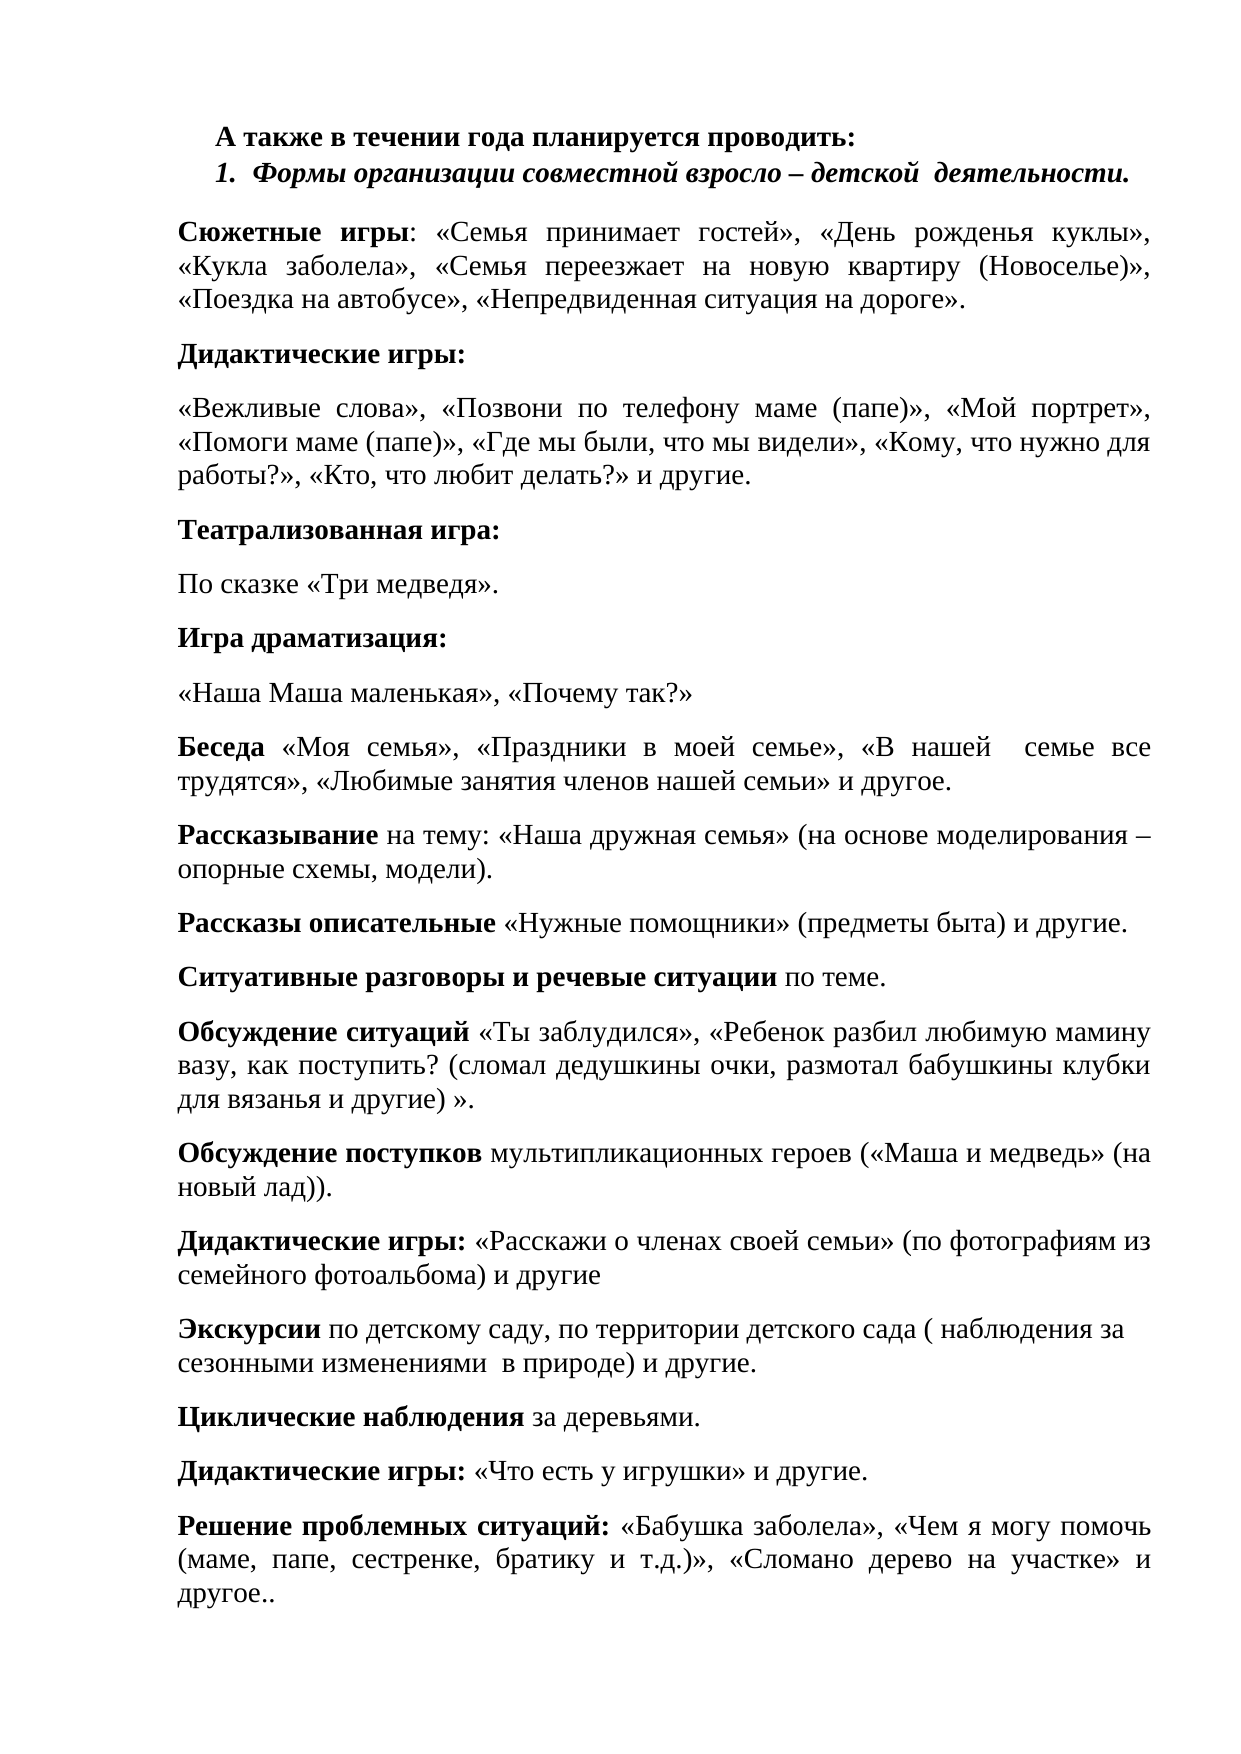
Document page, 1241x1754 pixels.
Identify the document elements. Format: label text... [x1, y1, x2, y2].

list Формы организации совместной взросло – детской деятельности. [215, 155, 1152, 189]
text А также в течении года планируется проводить: [177, 118, 1152, 153]
text Дидактические игры: «Расскажи о членах своей семьи» (по фотографиям из семейного фотоальбома) и другие [177, 1223, 1152, 1290]
text «Вежливые слова», «Позвони по телефону маме (папе)», «Мой портрет», «Помоги маме (папе)», «Где мы были, что мы видели», «Кому, что нужно для работы?», «Кто, что любит делать?» и другие. [177, 390, 1152, 491]
text Обсуждение поступков мультипликационных героев («Маша и медведь» (на новый лад)). [177, 1135, 1152, 1202]
text Сюжетные игры: «Семья принимает гостей», «День рожденья куклы», «Кукла заболела», «Семья переезжает на новую квартиру (Новоселье)», «Поездка на автобусе», «Непредвиденная ситуация на дороге». [177, 214, 1152, 315]
text Театрализованная игра: [177, 512, 1152, 545]
text Рассказы описательные «Нужные помощники» (предметы быта) и другие. [177, 905, 1152, 939]
text Рассказывание на тему: «Наша дружная семья» (на основе моделирования – опорные схемы, модели). [177, 817, 1152, 884]
text Игра драматизация: [177, 621, 1152, 654]
text Ситуативные разговоры и речевые ситуации по теме. [177, 959, 1152, 993]
text Экскурсии по детскому саду, по территории детского сада ( наблюдения за сезонными изменениями в природе) и другие. [177, 1311, 1152, 1378]
text По сказке «Три медведя». [177, 566, 1152, 600]
text Дидактические игры: [177, 336, 1152, 369]
text Циклические наблюдения за деревьями. [177, 1399, 1152, 1433]
text Решение проблемных ситуаций: «Бабушка заболела», «Чем я могу помочь (маме, папе, сестренке, братику и т.д.)», «Сломано дерево на участке» и другое.. [177, 1508, 1152, 1608]
text Обсуждение ситуаций «Ты заблудился», «Ребенок разбил любимую мамину вазу, как поступить? (сломал дедушкины очки, размотал бабушкины клубки для вязанья и другие) ». [177, 1014, 1152, 1114]
text «Наша Маша маленькая», «Почему так?» [177, 675, 1152, 708]
text Дидактические игры: «Что есть у игрушки» и другие. [177, 1453, 1152, 1487]
text Беседа «Моя семья», «Праздники в моей семье», «В нашей семье все трудятся», «Любимые занятия членов нашей семьи» и другое. [177, 729, 1152, 796]
